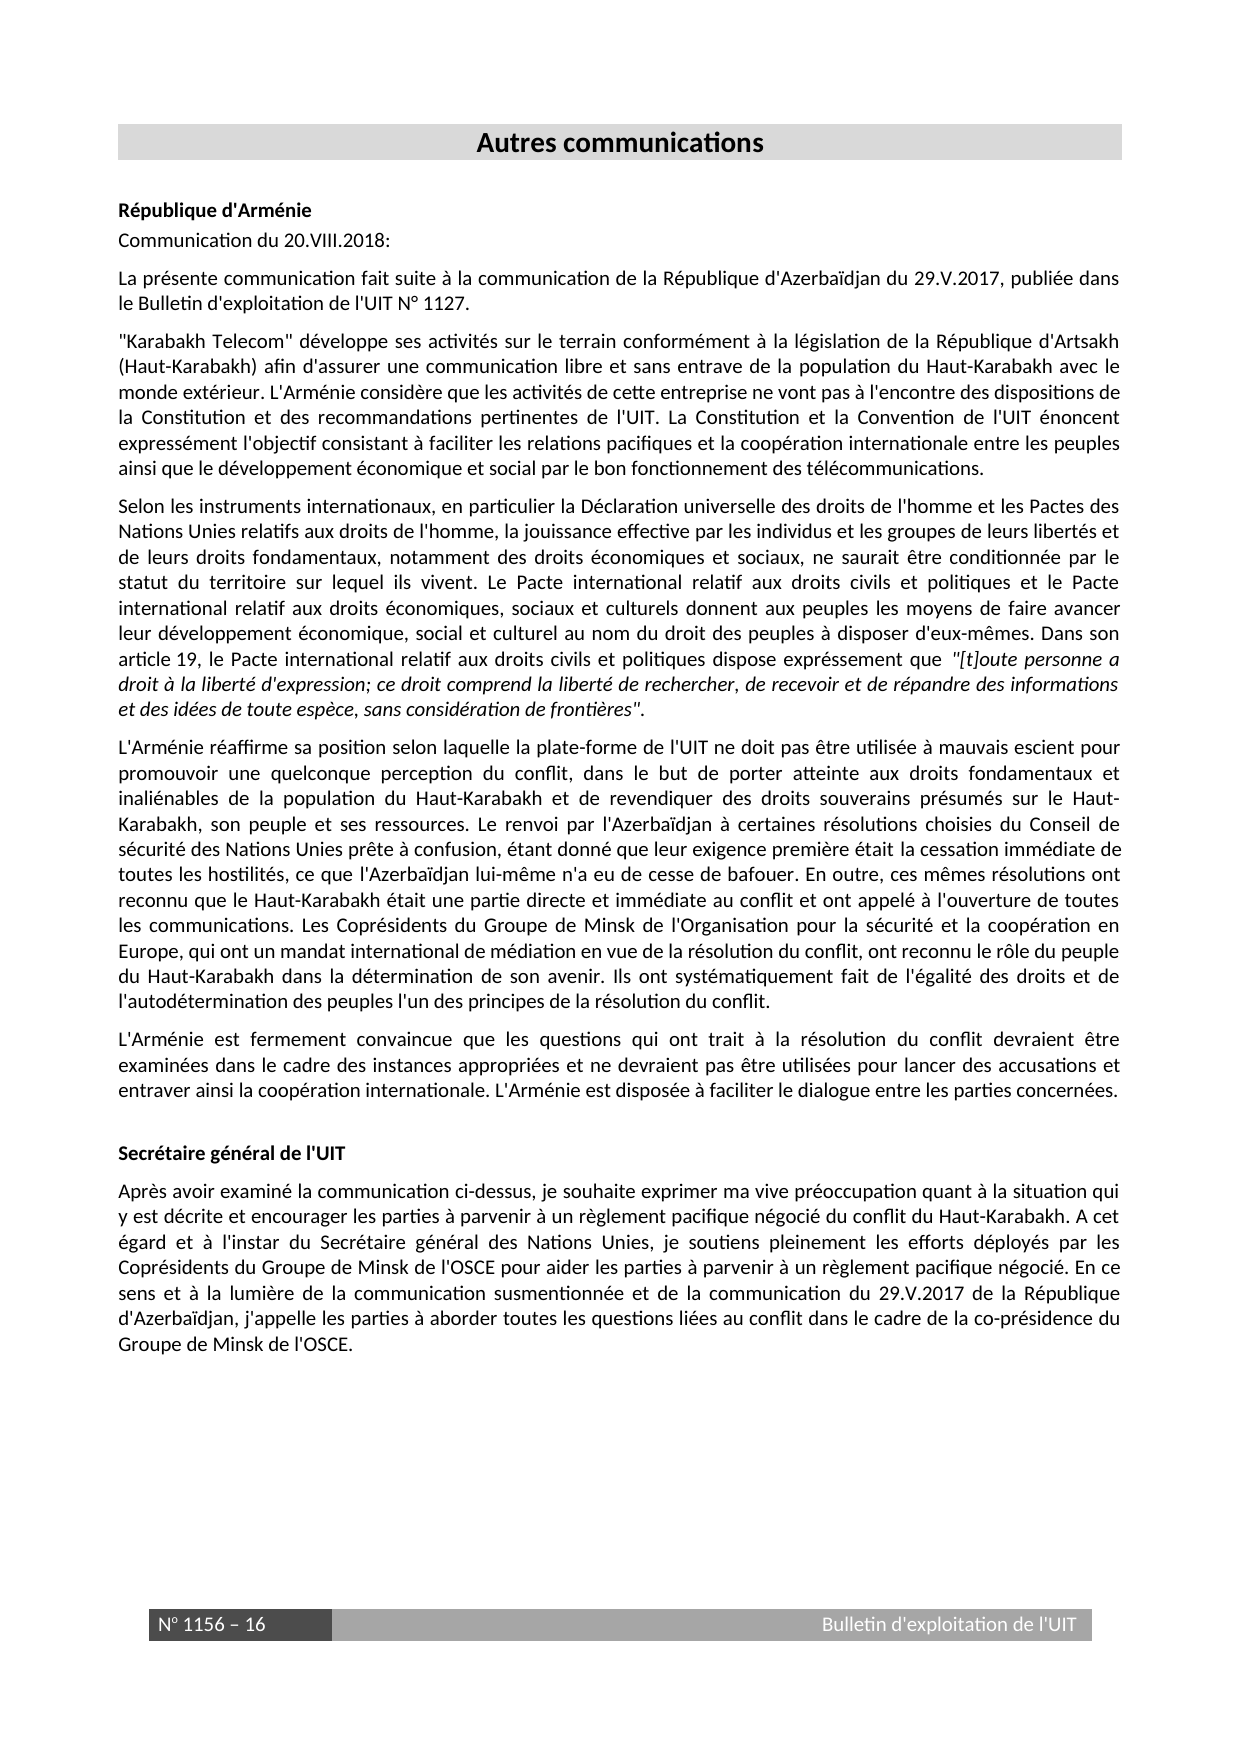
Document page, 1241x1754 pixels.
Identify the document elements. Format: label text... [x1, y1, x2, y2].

text Communication du 20.VIII.2018: [118, 227, 1122, 252]
text Secrétaire général de l'UIT [118, 1140, 1122, 1166]
text La présente communication fait suite à la communication de la République d'Azerbaïdjan du 29.V.2017, publiée dans le Bulletin d'exploitation de l'UIT N° 1127. [118, 265, 1122, 316]
text L'Arménie réaffirme sa position selon laquelle la plate-forme de l'UIT ne doit pas être utilisée à mauvais escient pour promouvoir une quelconque perception du conflit, dans le but de porter atteinte aux droits fondamentaux et inaliénables de la population du Haut-Karabakh et de revendiquer des droits souverains présumés sur le Haut-Karabakh, son peuple et ses ressources. Le renvoi par l'Azerbaïdjan à certaines résolutions choisies du Conseil de sécurité des Nations Unies prête à confusion, étant donné que leur exigence première était la cessation immédiate de toutes les hostilités, ce que l'Azerbaïdjan lui-même n'a eu de cesse de bafouer. En outre, ces mêmes résolutions ont reconnu que le Haut-Karabakh était une partie directe et immédiate au conflit et ont appelé à l'ouverture de toutes les communications. Les Coprésidents du Groupe de Minsk de l'Organisation pour la sécurité et la coopération en Europe, qui ont un mandat international de médiation en vue de la résolution du conflit, ont reconnu le rôle du peuple du Haut-Karabakh dans la détermination de son avenir. Ils ont systématiquement fait de l'égalité des droits et de l'autodétermination des peuples l'un des principes de la résolution du conflit. [118, 734, 1122, 1014]
subtitle Autres communications [118, 124, 1122, 160]
text République d'Arménie [118, 197, 1122, 223]
text L'Arménie est fermement convaincue que les questions qui ont trait à la résolution du conflit devraient être examinées dans le cadre des instances appropriées et ne devraient pas être utilisées pour lancer des accusations et entraver ainsi la coopération internationale. L'Arménie est disposée à faciliter le dialogue entre les parties concernées. [118, 1027, 1122, 1103]
text "Karabakh Telecom" développe ses activités sur le terrain conformément à la législation de la République d'Artsakh (Haut-Karabakh) afin d'assurer une communication libre et sans entrave de la population du Haut-Karabakh avec le monde extérieur. L'Arménie considère que les activités de cette entreprise ne vont pas à l'encontre des dispositions de la Constitution et des recommandations pertinentes de l'UIT. La Constitution et la Convention de l'UIT énoncent expressément l'objectif consistant à faciliter les relations pacifiques et la coopération internationale entre les peuples ainsi que le développement économique et social par le bon fonctionnement des télécommunications. [118, 328, 1122, 481]
text Selon les instruments internationaux, en particulier la Déclaration universelle des droits de l'homme et les Pactes des Nations Unies relatifs aux droits de l'homme, la jouissance effective par les individus et les groupes de leurs libertés et de leurs droits fondamentaux, notamment des droits économiques et sociaux, ne saurait être conditionnée par le statut du territoire sur lequel ils vivent. Le Pacte international relatif aux droits civils et politiques et le Pacte international relatif aux droits économiques, sociaux et culturels donnent aux peuples les moyens de faire avancer leur développement économique, social et culturel au nom du droit des peuples à disposer d'eux-mêmes. Dans son article 19, le Pacte international relatif aux droits civils et politiques dispose expréssement que "[t]oute personne a droit à la liberté d'expression; ce droit comprend la liberté de rechercher, de recevoir et de répandre des informations et des idées de toute espèce, sans considération de frontières". [118, 493, 1122, 722]
text Après avoir examiné la communication ci-dessus, je souhaite exprimer ma vive préoccupation quant à la situation qui y est décrite et encourager les parties à parvenir à un règlement pacifique négocié du conflit du Haut-Karabakh. A cet égard et à l'instar du Secrétaire général des Nations Unies, je soutiens pleinement les efforts déployés par les Coprésidents du Groupe de Minsk de l'OSCE pour aider les parties à parvenir à un règlement pacifique négocié. En ce sens et à la lumière de la communication susmentionnée et de la communication du 29.V.2017 de la République d'Azerbaïdjan, j'appelle les parties à aborder toutes les questions liées au conflit dans le cadre de la co-présidence du Groupe de Minsk de l'OSCE. [118, 1178, 1122, 1356]
